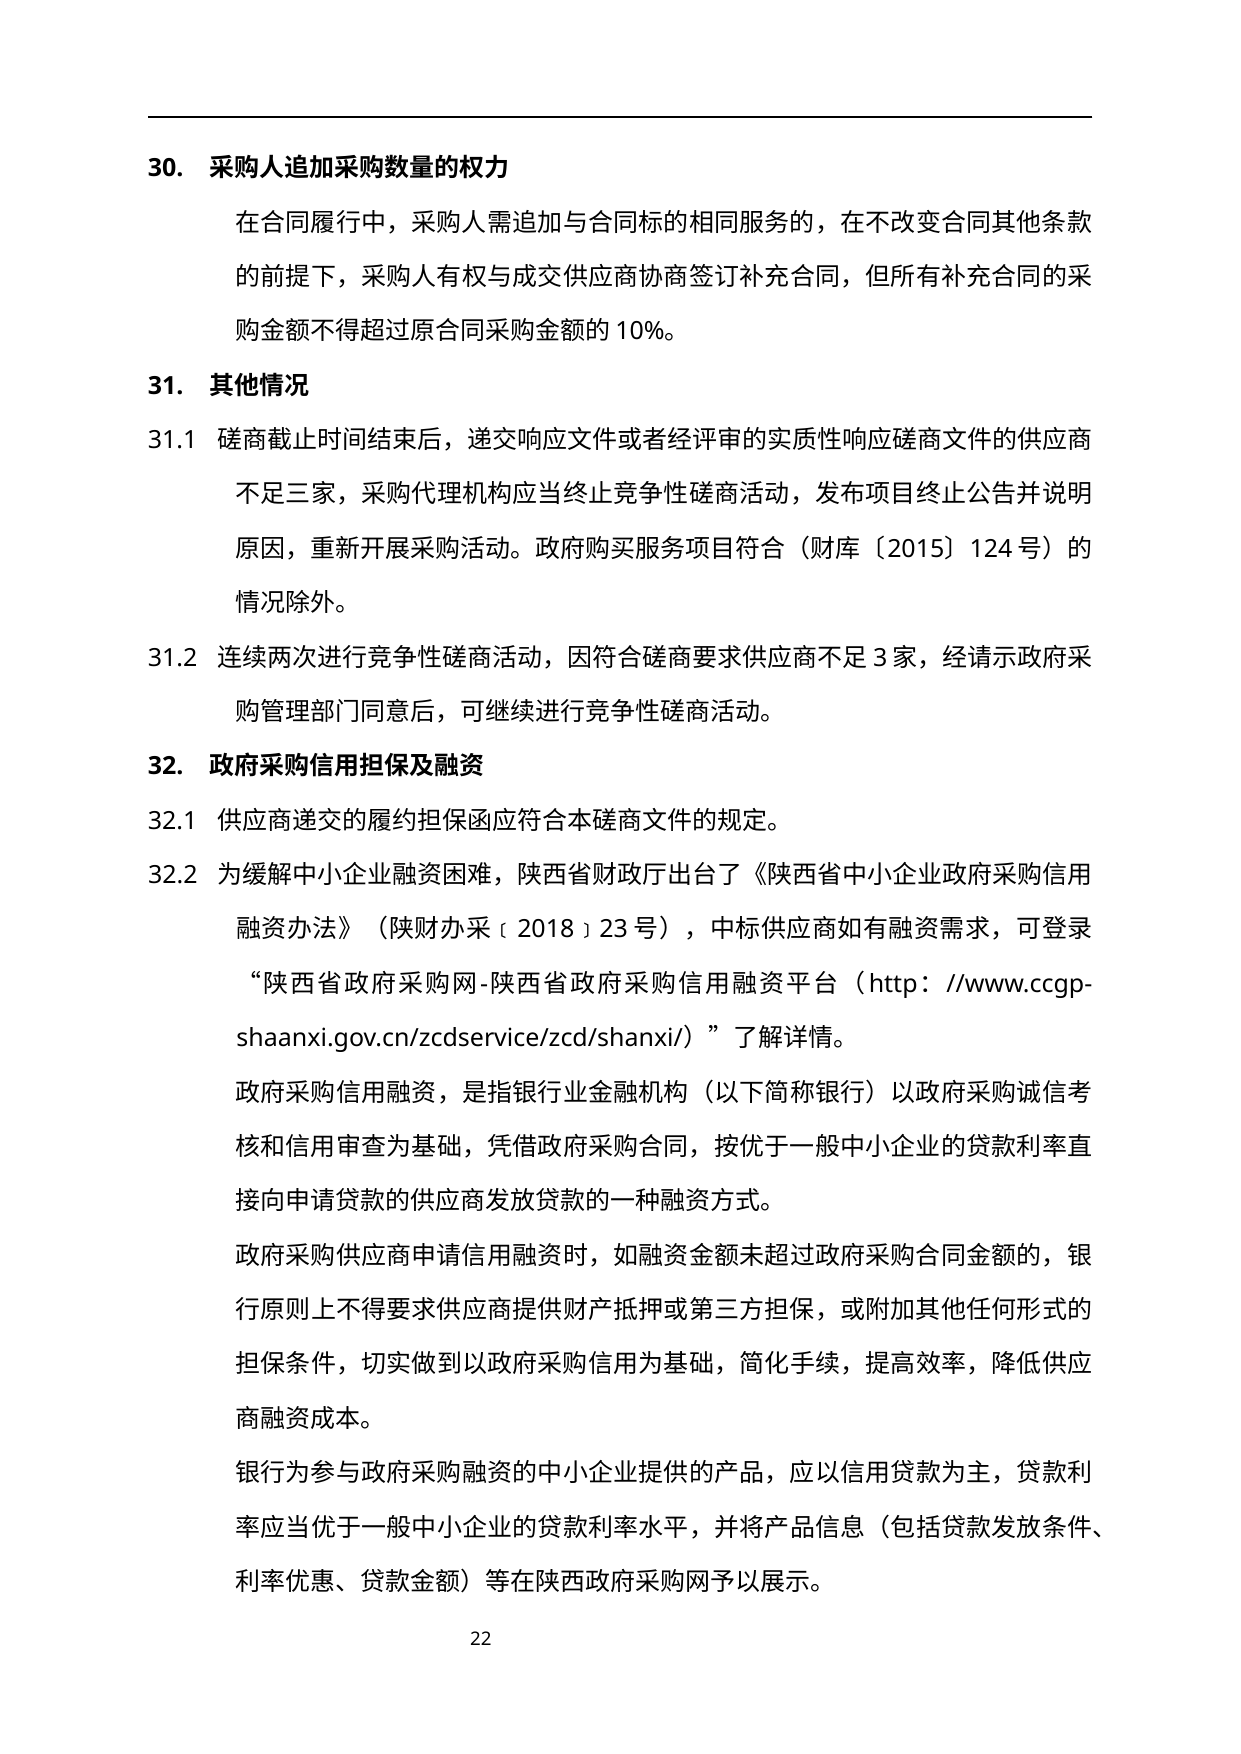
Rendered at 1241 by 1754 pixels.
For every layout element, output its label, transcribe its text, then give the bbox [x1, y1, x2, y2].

subtitle 其他情况 [148, 365, 1092, 401]
text 32.2 为缓解中小企业融资困难，陕西省财政厅出台了《陕西省中小企业政府采购信用融资办法》（陕财办采﹝2018﹞23号），中标供应商如有融资需求，可登录“陕西省政府采购网-陕西省政府采购信用融资平台（http：//www.ccgp-shaanxi.gov.cn/zcdservice/zcd/shanxi/）”了解详情。 [148, 854, 1092, 1054]
subtitle 政府采购信用担保及融资 [148, 746, 1092, 782]
text 32.1 供应商递交的履约担保函应符合本磋商文件的规定。 [148, 800, 1092, 836]
text 政府采购信用融资，是指银行业金融机构（以下简称银行）以政府采购诚信考核和信用审查为基础，凭借政府采购合同，按优于一般中小企业的贷款利率直接向申请贷款的供应商发放贷款的一种融资方式。 [235, 1072, 1092, 1217]
text 政府采购供应商申请信用融资时，如融资金额未超过政府采购合同金额的，银行原则上不得要求供应商提供财产抵押或第三方担保，或附加其他任何形式的担保条件，切实做到以政府采购信用为基础，简化手续，提高效率，降低供应商融资成本。 [235, 1235, 1092, 1434]
text 银行为参与政府采购融资的中小企业提供的产品，应以信用贷款为主，贷款利率应当优于一般中小企业的贷款利率水平，并将产品信息（包括贷款发放条件、利率优惠、贷款金额）等在陕西政府采购网予以展示。 [235, 1453, 1092, 1598]
text 在合同履行中，采购人需追加与合同标的相同服务的，在不改变合同其他条款的前提下，采购人有权与成交供应商协商签订补充合同，但所有补充合同的采购金额不得超过原合同采购金额的10%。 [235, 202, 1092, 347]
text 31.1 磋商截止时间结束后，递交响应文件或者经评审的实质性响应磋商文件的供应商不足三家，采购代理机构应当终止竞争性磋商活动，发布项目终止公告并说明原因，重新开展采购活动。政府购买服务项目符合（财库〔2015〕124号）的情况除外。 [148, 419, 1092, 619]
text 31.2 连续两次进行竞争性磋商活动，因符合磋商要求供应商不足3家，经请示政府采购管理部门同意后，可继续进行竞争性磋商活动。 [148, 637, 1092, 728]
subtitle 采购人追加采购数量的权力 [148, 148, 1092, 184]
